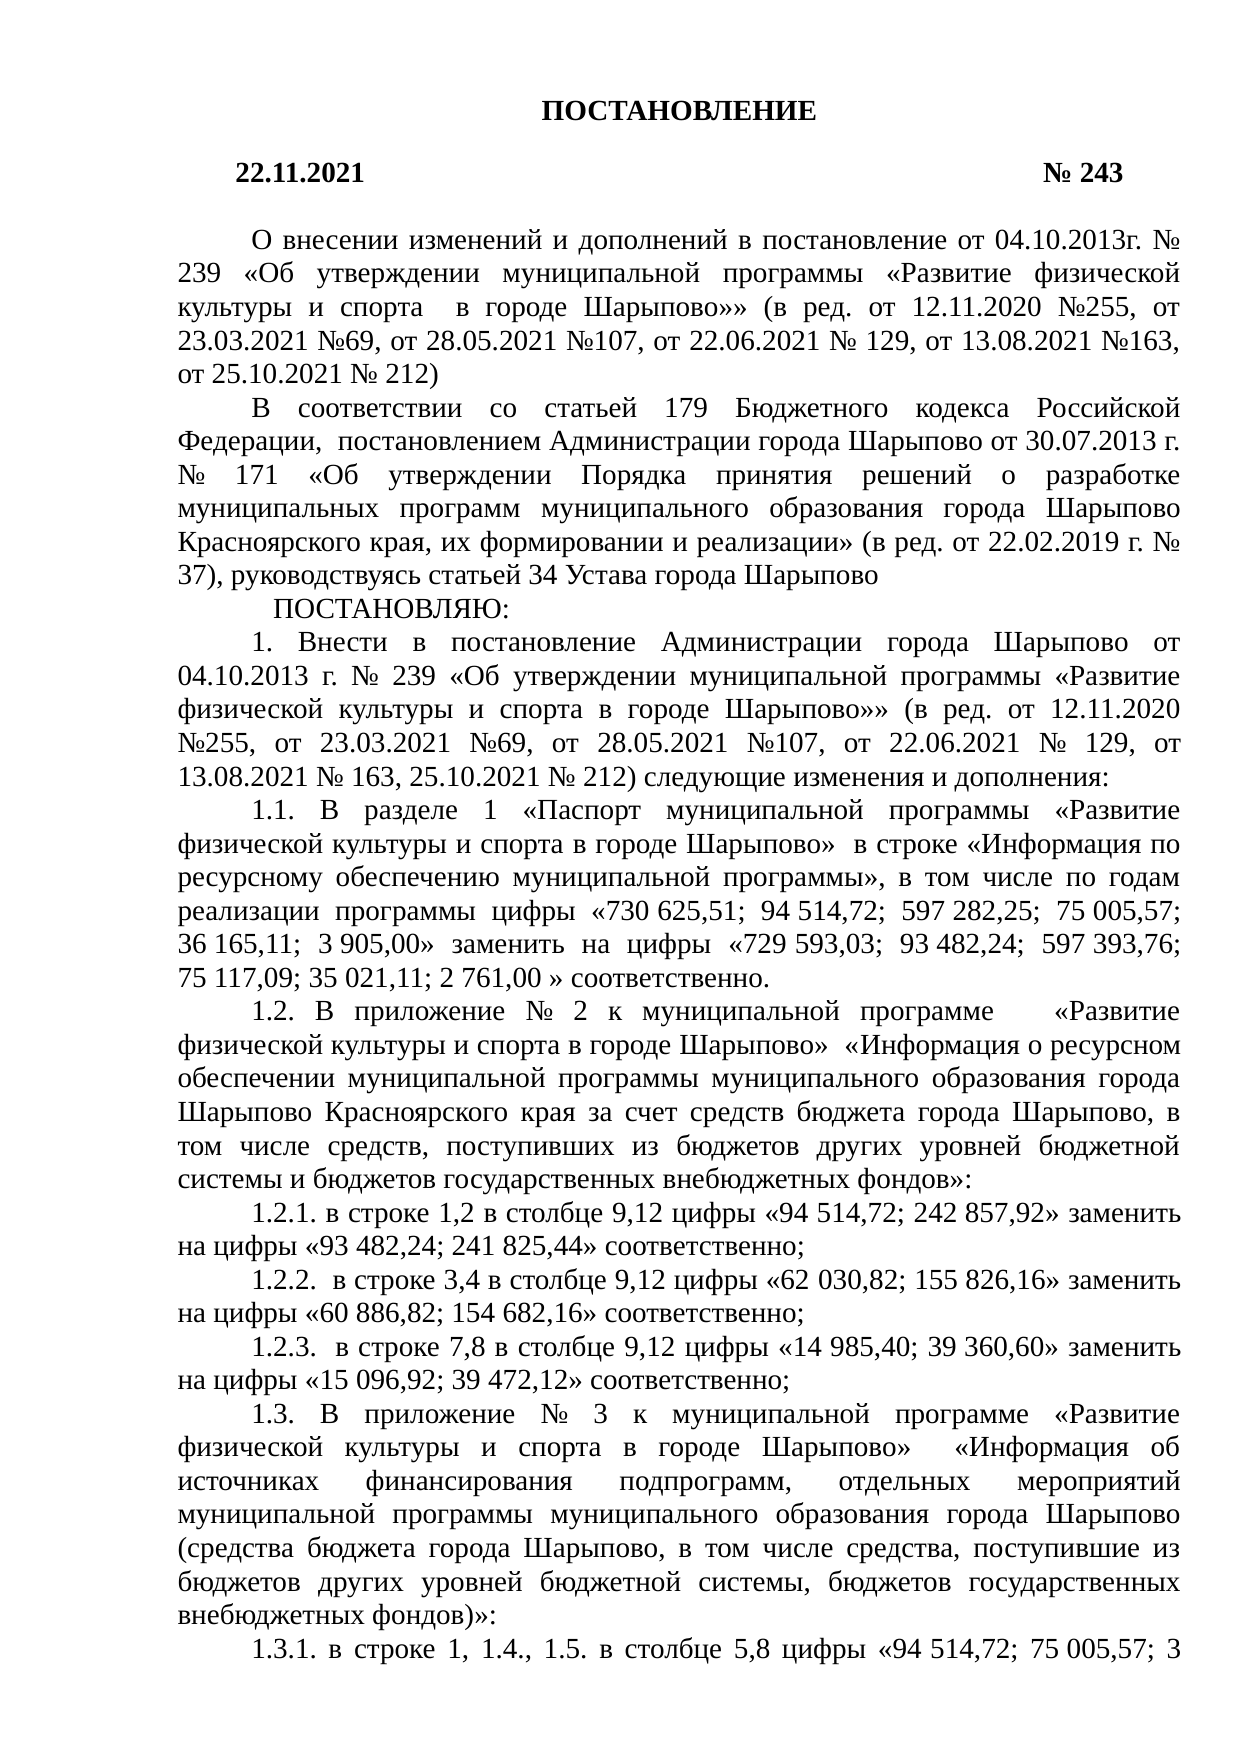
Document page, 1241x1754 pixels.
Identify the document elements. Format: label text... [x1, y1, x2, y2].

text 1. Внести в постановление Администрации города Шарыпово от 04.10.2013 г. № 239 «Об утверждении муниципальной программы «Развитие физической культуры и спорта в городе Шарыпово»» (в ред. от 12.11.2020 №255, от 23.03.2021 №69, от 28.05.2021 №107, от 22.06.2021 № 129, от 13.08.2021 № 163, 25.10.2021 № 212) следующие изменения и дополнения: [177, 624, 1181, 792]
text 1.2. В приложение № 2 к муниципальной программе «Развитие физической культуры и спорта в городе Шарыпово» «Информация о ресурсном обеспечении муниципальной программы муниципального образования города Шарыпово Красноярского края за счет средств бюджета города Шарыпово, в том числе средств, поступивших из бюджетов других уровней бюджетной системы и бюджетов государственных внебюджетных фондов»: [177, 993, 1181, 1195]
text О внесении изменений и дополнений в постановление от 04.10.2013г. № 239 «Об утверждении муниципальной программы «Развитие физической культуры и спорта в городе Шарыпово»» (в ред. от 12.11.2020 №255, от 23.03.2021 №69, от 28.05.2021 №107, от 22.06.2021 № 129, от 13.08.2021 №163, от 25.10.2021 № 212) [177, 222, 1181, 390]
text 1.2.1. в строке 1,2 в столбце 9,12 цифры «94 514,72; 242 857,92» заменить на цифры «93 482,24; 241 825,44» соответственно; [177, 1195, 1181, 1262]
text 1.2.2. в строке 3,4 в столбце 9,12 цифры «62 030,82; 155 826,16» заменить на цифры «60 886,82; 154 682,16» соответственно; [177, 1262, 1181, 1329]
text В соответствии со статьей 179 Бюджетного кодекса Российской Федерации, постановлением Администрации города Шарыпово от 30.07.2013 г. № 171 «Об утверждении Порядка принятия решений о разработке муниципальных программ муниципального образования города Шарыпово Красноярского края, их формировании и реализации» (в ред. от 22.02.2019 г. № 37), руководствуясь статьей 34 Устава города Шарыпово [177, 390, 1181, 591]
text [177, 1631, 1181, 1664]
text 1.2.3. в строке 7,8 в столбце 9,12 цифры «14 985,40; 39 360,60» заменить на цифры «15 096,92; 39 472,12» соответственно; [177, 1329, 1181, 1396]
text ПОСТАНОВЛЯЮ: [177, 591, 1181, 624]
text ПОСТАНОВЛЕНИЕ [177, 93, 1181, 126]
text 1.3. В приложение № 3 к муниципальной программе «Развитие физической культуры и спорта в городе Шарыпово» «Информация об источниках финансирования подпрограмм, отдельных мероприятий муниципальной программы муниципального образования города Шарыпово (средства бюджета города Шарыпово, в том числе средства, поступившие из бюджетов других уровней бюджетной системы, бюджетов государственных внебюджетных фондов)»: [177, 1396, 1181, 1631]
text 22.11.2021 № 243 [177, 155, 1181, 188]
text 1.1. В разделе 1 «Паспорт муниципальной программы «Развитие физической культуры и спорта в городе Шарыпово» в строке «Информация по ресурсному обеспечению муниципальной программы», в том числе по годам реализации программы цифры «730 625,51; 94 514,72; 597 282,25; 75 005,57; 36 165,11; 3 905,00» заменить на цифры «729 593,03; 93 482,24; 597 393,76; 75 117,09; 35 021,11; 2 761,00 » соответственно. [177, 792, 1181, 993]
